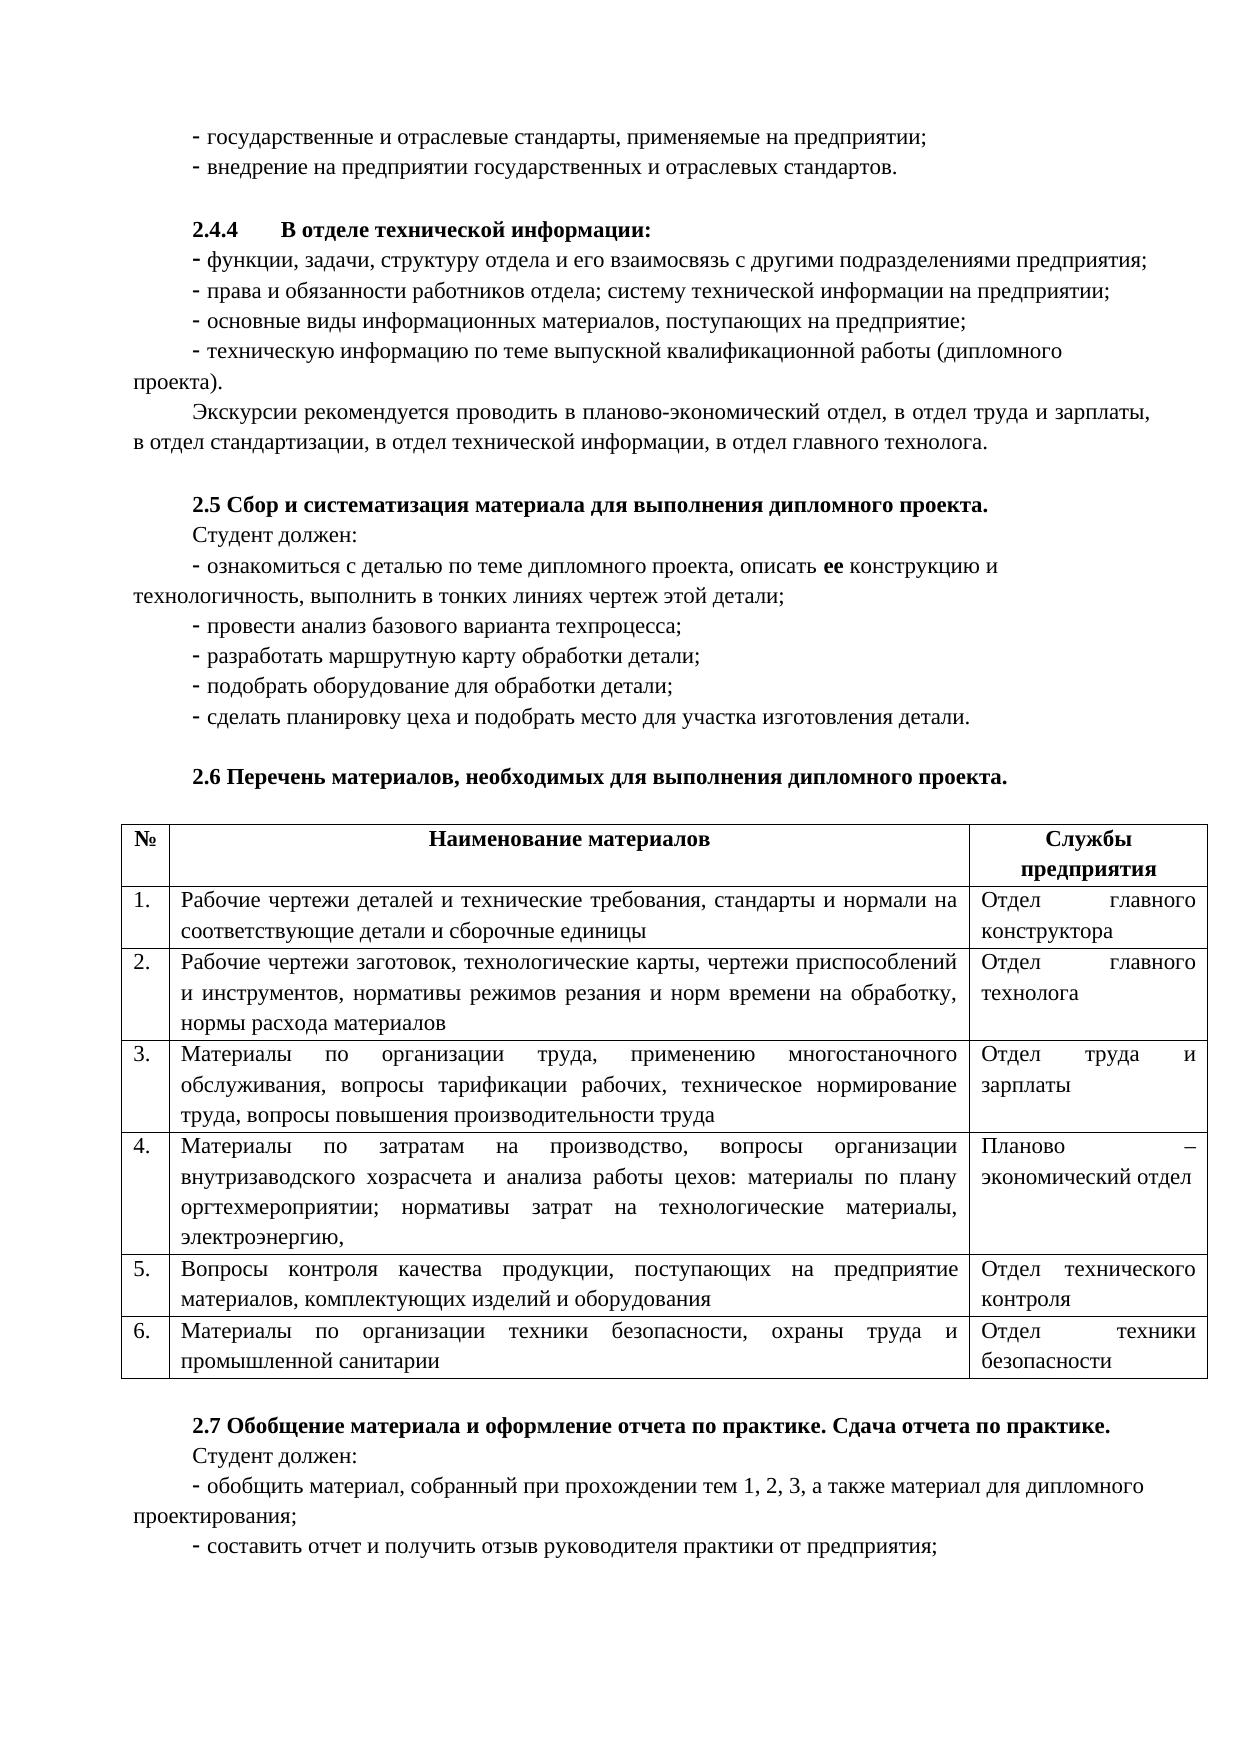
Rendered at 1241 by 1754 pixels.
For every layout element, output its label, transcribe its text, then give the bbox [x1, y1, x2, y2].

table_cell Отдел технического контроля [970, 1255, 1207, 1316]
table_cell Рабочие чертежи деталей и технические требования, стандарты и нормали на соответствующие детали и сборочные единицы [170, 887, 969, 947]
list государственные и отраслевые стандарты, применяемые на предприятии; [133, 123, 1152, 149]
table_header Наименование материалов [170, 825, 969, 886]
table_cell 3. [122, 1041, 169, 1132]
list сделать планировку цеха и подобрать место для участка изготовления детали. [133, 703, 1152, 729]
text Студент должен: [133, 1442, 1152, 1468]
text 2.7 Обобщение материала и оформление отчета по практике. Сдача отчета по практике. [133, 1412, 1152, 1438]
table_cell Отдел труда и зарплаты [970, 1041, 1207, 1132]
list функции, задачи, структуру отдела и его взаимосвязь с другими подразделениями предприятия; [133, 246, 1152, 273]
table_cell 6. [122, 1317, 169, 1378]
text 2.5 Сбор и систематизация материала для выполнения дипломного проекта. [133, 491, 1152, 518]
text Студент должен: [133, 522, 1152, 548]
list разработать маршрутную карту обработки детали; [133, 642, 1152, 669]
list права и обязанности работников отдела; систему технической информации на предприятии; [133, 277, 1152, 303]
list провести анализ базового варианта техпроцесса; [133, 612, 1152, 638]
table_cell Рабочие чертежи заготовок, технологические карты, чертежи приспособлений и инструментов, нормативы режимов резания и норм времени на обработку, нормы расхода материалов [170, 949, 969, 1039]
table_cell Планово – экономический отдел [970, 1133, 1207, 1254]
table_cell Материалы по организации труда, применению многостаночного обслуживания, вопросы тарификации рабочих, техническое нормирование труда, вопросы повышения производительности труда [170, 1041, 969, 1132]
table_cell 5. [122, 1255, 169, 1316]
table_cell Отдел главного технолога [970, 949, 1207, 1039]
text 2.6 Перечень материалов, необходимых для выполнения дипломного проекта. [133, 763, 1152, 789]
list составить отчет и получить отзыв руководителя практики от предприятия; [133, 1532, 1152, 1559]
table_cell 4. [122, 1133, 169, 1254]
list ознакомиться с деталью по теме дипломного проекта, описать ее конструкцию и технологичность, выполнить в тонких линиях чертеж этой детали; [133, 552, 1152, 608]
table_header Службы предприятия [970, 825, 1207, 886]
table_cell Отдел техники безопасности [970, 1317, 1207, 1378]
text 2.4.4 В отделе технической информации: [133, 216, 1152, 242]
table_cell 1. [122, 887, 169, 947]
text Экскурсии рекомендуется проводить в планово-экономический отдел, в отдел труда и зарплаты, в отдел стандартизации, в отдел технической информации, в отдел главного технолога. [133, 398, 1152, 454]
table_cell Материалы по организации техники безопасности, охраны труда и промышленной санитарии [170, 1317, 969, 1378]
list основные виды информационных материалов, поступающих на предприятие; [133, 307, 1152, 334]
list обобщить материал, собранный при прохождении тем 1, 2, 3, а также материал для дипломного проектирования; [133, 1472, 1152, 1529]
list внедрение на предприятии государственных и отраслевых стандартов. [133, 153, 1152, 179]
table_cell Отдел главного конструктора [970, 887, 1207, 947]
table_cell 2. [122, 949, 169, 1039]
table_cell Материалы по затратам на производство, вопросы организации внутризаводского хозрасчета и анализа работы цехов: материалы по плану оргтехмероприятии; нормативы затрат на технологические материалы, электроэнергию, [170, 1133, 969, 1254]
list техническую информацию по теме выпускной квалификационной работы (дипломного проекта). [133, 337, 1152, 394]
table_cell Вопросы контроля качества продукции, поступающих на предприятие материалов, комплектующих изделий и оборудования [170, 1255, 969, 1316]
list подобрать оборудование для обработки детали; [133, 673, 1152, 699]
table_header № [122, 825, 169, 886]
